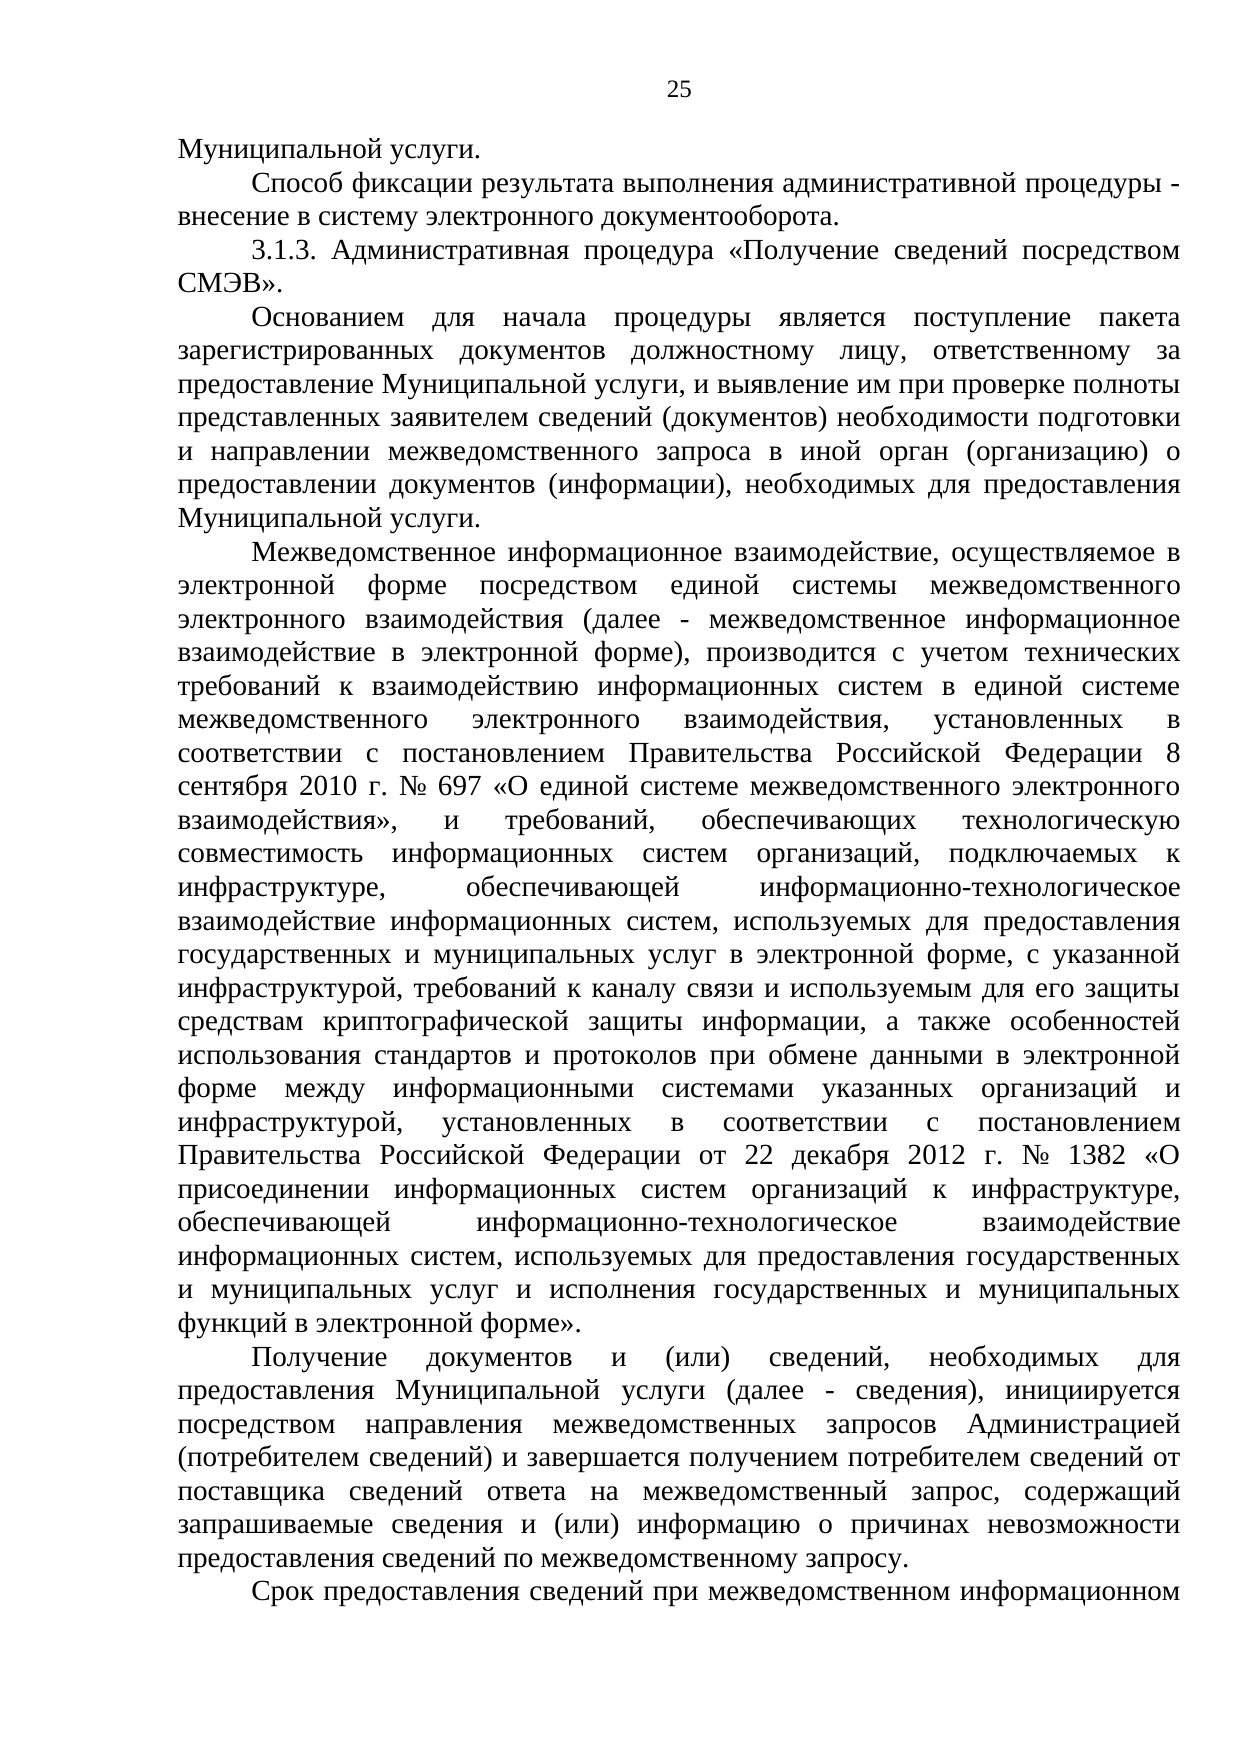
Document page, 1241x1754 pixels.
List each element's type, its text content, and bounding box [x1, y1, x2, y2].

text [177, 131, 1181, 165]
text Получение документов и (или) сведений, необходимых для предоставления Муниципальной услуги (далее - сведения), инициируется посредством направления межведомственных запросов Администрацией (потребителем сведений) и завершается получением потребителем сведений от поставщика сведений ответа на межведомственный запрос, содержащий запрашиваемые сведения и (или) информацию о причинах невозможности предоставления сведений по межведомственному запросу. [177, 1339, 1181, 1573]
text Способ фиксации результата выполнения административной процедуры - внесение в систему электронного документооборота. [177, 165, 1181, 232]
text Основанием для начала процедуры является поступление пакета зарегистрированных документов должностному лицу, ответственному за предоставление Муниципальной услуги, и выявление им при проверке полноты представленных заявителем сведений (документов) необходимости подготовки и направлении межведомственного запроса в иной орган (организацию) о предоставлении документов (информации), необходимых для предоставления Муниципальной услуги. [177, 299, 1181, 534]
text Межведомственное информационное взаимодействие, осуществляемое в электронной форме посредством единой системы межведомственного электронного взаимодействия (далее - межведомственное информационное взаимодействие в электронной форме), производится с учетом технических требований к взаимодействию информационных систем в единой системе межведомственного электронного взаимодействия, установленных в соответствии с постановлением Правительства Российской Федерации 8 сентября 2010 г. № 697 «О единой системе межведомственного электронного взаимодействия», и требований, обеспечивающих технологическую совместимость информационных систем организаций, подключаемых к инфраструктуре, обеспечивающей информационно-технологическое взаимодействие информационных систем, используемых для предоставления государственных и муниципальных услуг в электронной форме, с указанной инфраструктурой, требований к каналу связи и используемым для его защиты средствам криптографической защиты информации, а также особенностей использования стандартов и протоколов при обмене данными в электронной форме между информационными системами указанных организаций и инфраструктурой, установленных в соответствии с постановлением Правительства Российской Федерации от 22 декабря 2012 г. № 1382 «О присоединении информационных систем организаций к инфраструктуре, обеспечивающей информационно-технологическое взаимодействие информационных систем, используемых для предоставления государственных и муниципальных услуг и исполнения государственных и муниципальных функций в электронной форме». [177, 534, 1181, 1339]
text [177, 1573, 1181, 1607]
text 3.1.3. Административная процедура «Получение сведений посредством СМЭВ». [177, 232, 1181, 299]
